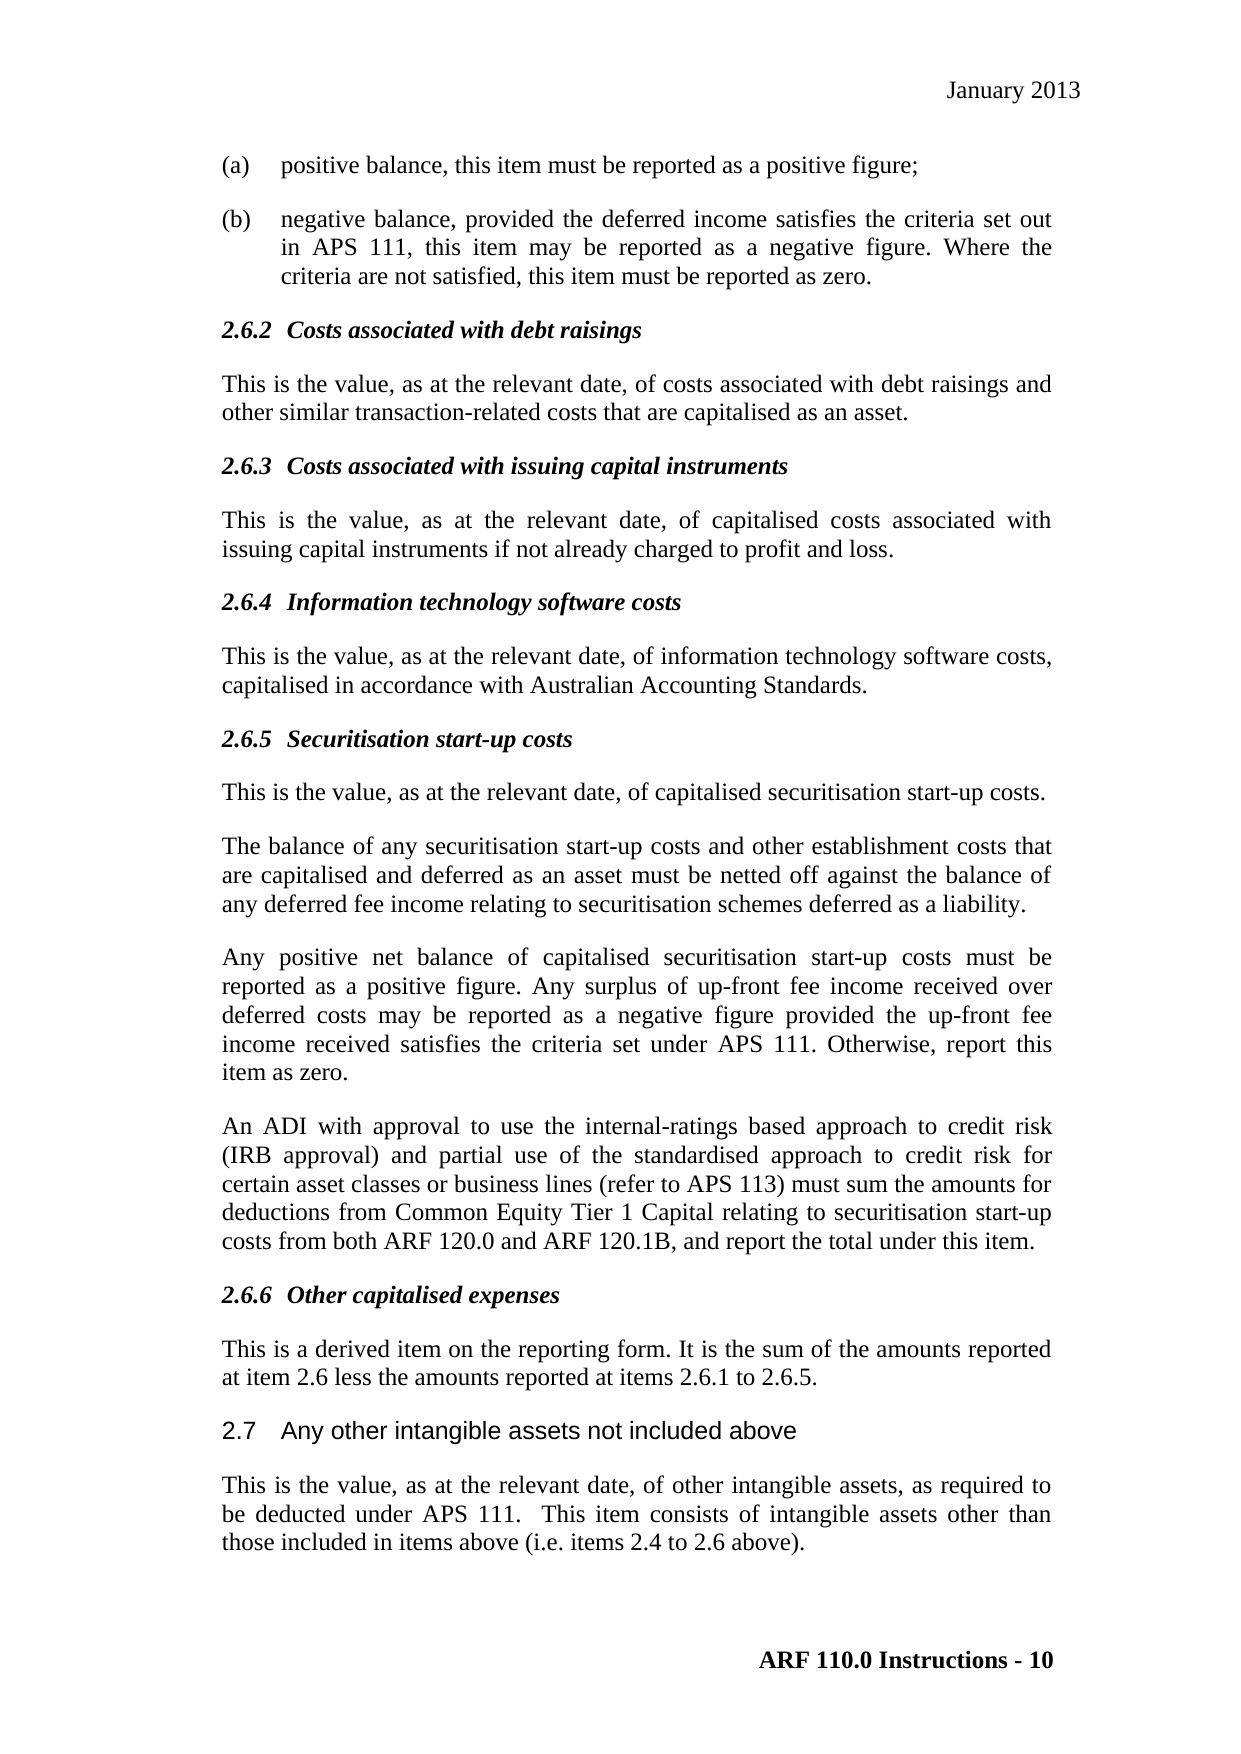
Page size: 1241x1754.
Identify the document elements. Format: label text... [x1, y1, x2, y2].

list negative balance, provided the deferred income satisfies the criteria set out in APS 111, this item may be reported as a negative figure. Where the criteria are not satisfied, this item must be reported as zero. [222, 204, 1053, 290]
text This is the value, as at the relevant date, of capitalised costs associated with issuing capital instruments if not already charged to profit and loss. [222, 505, 1053, 562]
text This is the value, as at the relevant date, of costs associated with debt raisings and other similar transaction-related costs that are capitalised as an asset. [222, 369, 1053, 426]
text An ADI with approval to use the internal-ratings based approach to credit risk (IRB approval) and partial use of the standardised approach to credit risk for certain asset classes or business lines (refer to APS 113) must sum the amounts for deductions from Common Equity Tier 1 Capital relating to securitisation start-up costs from both ARF 120.0 and ARF 120.1B, and report the total under this item. [222, 1111, 1053, 1255]
list Information technology software costs [222, 587, 1053, 616]
text Any positive net balance of capitalised securitisation start-up costs must be reported as a positive figure. Any surplus of up-front fee income received over deferred costs may be reported as a negative figure provided the up-front fee income received satisfies the criteria set under APS 111. Otherwise, report this item as zero. [222, 942, 1053, 1086]
list Costs associated with issuing capital instruments [222, 451, 1053, 480]
list Other capitalised expenses [222, 1280, 1053, 1309]
list Securitisation start-up costs [222, 724, 1053, 752]
text This is a derived item on the reporting form. It is the sum of the amounts reported at item 2.6 less the amounts reported at items 2.6.1 to 2.6.5. [222, 1334, 1053, 1391]
list Costs associated with debt raisings [222, 315, 1053, 344]
text This is the value, as at the relevant date, of information technology software costs, capitalised in accordance with Australian Accounting Standards. [222, 641, 1053, 699]
text The balance of any securitisation start-up costs and other establishment costs that are capitalised and deferred as an asset must be netted off against the balance of any deferred fee income relating to securitisation schemes deferred as a liability. [222, 831, 1053, 917]
text This is the value, as at the relevant date, of capitalised securitisation start-up costs. [222, 777, 1053, 806]
text This is the value, as at the relevant date, of other intangible assets, as required to be deducted under APS 111. This item consists of intangible assets other than those included in items above (i.e. items 2.4 to 2.6 above). [222, 1470, 1053, 1556]
list positive balance, this item must be reported as a positive figure; [222, 150, 1053, 179]
list Any other intangible assets not included above [222, 1416, 1053, 1445]
